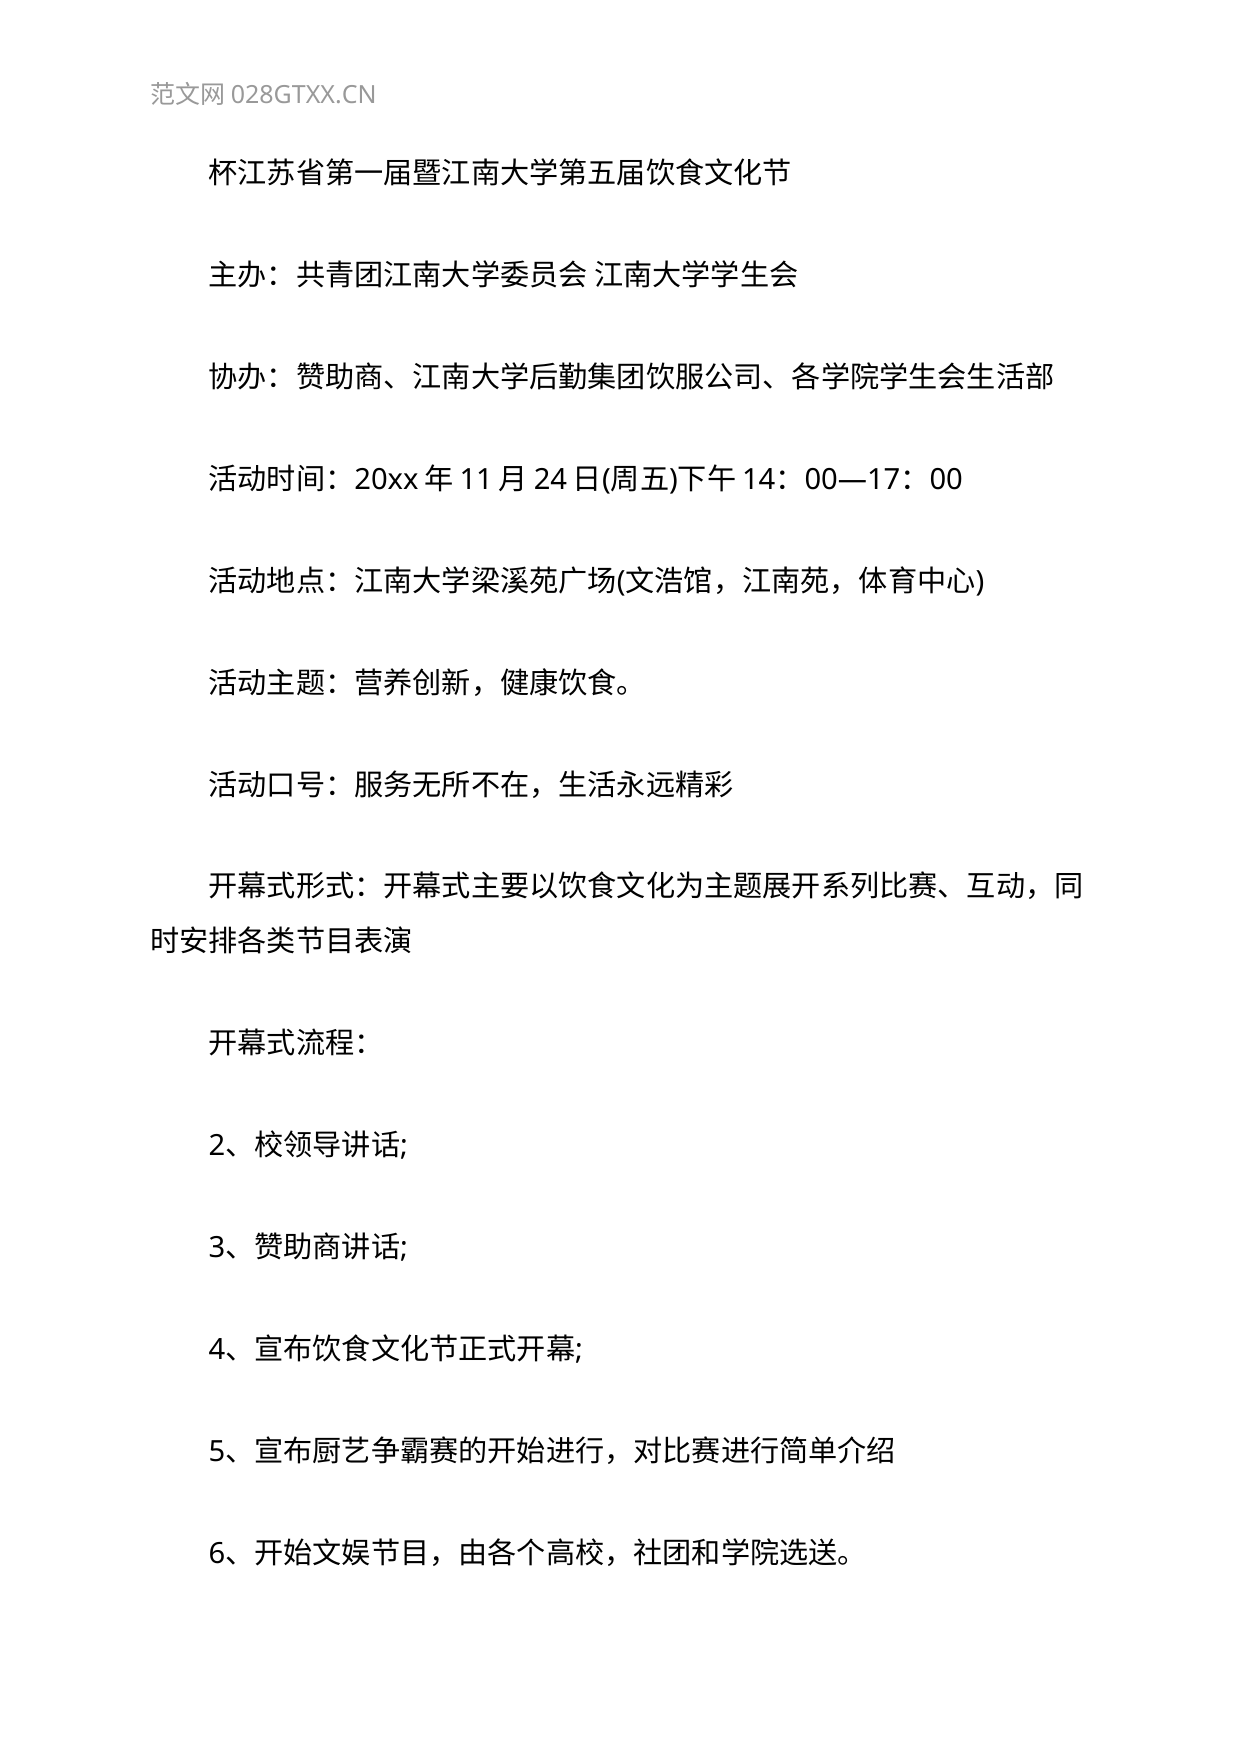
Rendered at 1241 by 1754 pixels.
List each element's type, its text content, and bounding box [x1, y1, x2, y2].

text 5、宣布厨艺争霸赛的开始进行，对比赛进行简单介绍 [150, 1427, 1090, 1469]
text 活动主题：营养创新，健康饮食。 [150, 659, 1090, 702]
text 开幕式形式：开幕式主要以饮食文化为主题展开系列比赛、互动，同时安排各类节目表演 [150, 863, 1090, 960]
text 2、校领导讲话; [150, 1121, 1090, 1164]
text 活动口号：服务无所不在，生活永远精彩 [150, 761, 1090, 803]
text 主办：共青团江南大学委员会 江南大学学生会 [150, 252, 1090, 294]
text 活动时间：20xx年11月24日(周五)下午14：00—17：00 [150, 455, 1090, 498]
text 协办：赞助商、江南大学后勤集团饮服公司、各学院学生会生活部 [150, 353, 1090, 396]
text 6、开始文娱节目，由各个高校，社团和学院选送。 [150, 1529, 1090, 1572]
text 3、赞助商讲话; [150, 1223, 1090, 1266]
text 4、宣布饮食文化节正式开幕; [150, 1325, 1090, 1368]
text 活动地点：江南大学梁溪苑广场(文浩馆，江南苑，体育中心) [150, 557, 1090, 600]
text 开幕式流程： [150, 1019, 1090, 1062]
text 杯江苏省第一届暨江南大学第五届饮食文化节 [150, 150, 1090, 192]
